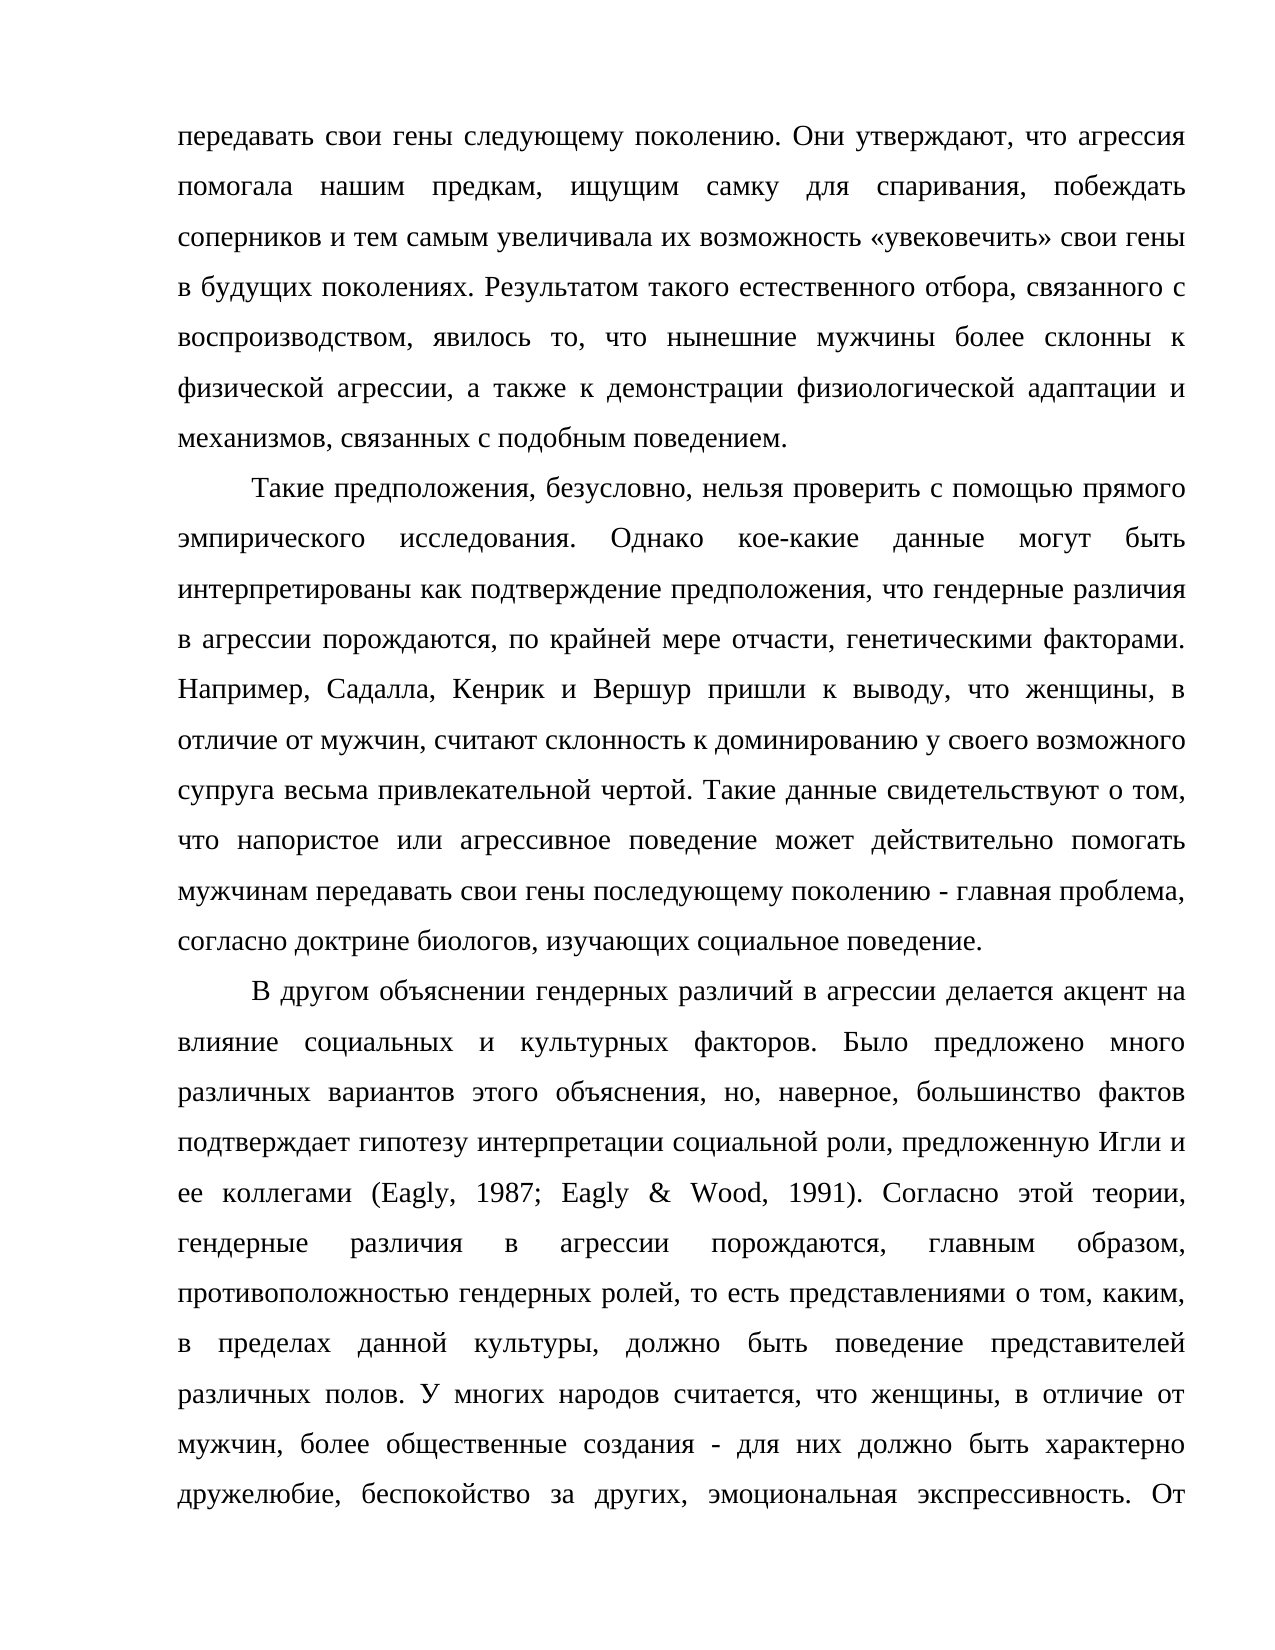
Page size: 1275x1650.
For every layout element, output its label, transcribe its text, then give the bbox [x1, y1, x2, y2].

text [177, 118, 1186, 453]
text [177, 973, 1186, 1510]
text Такие предположения, безусловно, нельзя проверить с помощью прямого эмпирического исследования. Однако кое-какие данные могут быть интерпретированы как подтверждение предположения, что гендерные различия в агрессии порождаются, по крайней мере отчасти, генетическими факторами. Например, Садалла, Кенрик и Вершур пришли к выводу, что женщины, в отличие от мужчин, считают склонность к доминированию у своего возможного супруга весьма привлекательной чертой. Такие данные свидетельствуют о том, что напористое или агрессивное поведение может действительно помогать мужчинам передавать свои гены последующему поколению - главная проблема, согласно доктрине биологов, изучающих социальное поведение. [177, 470, 1186, 957]
